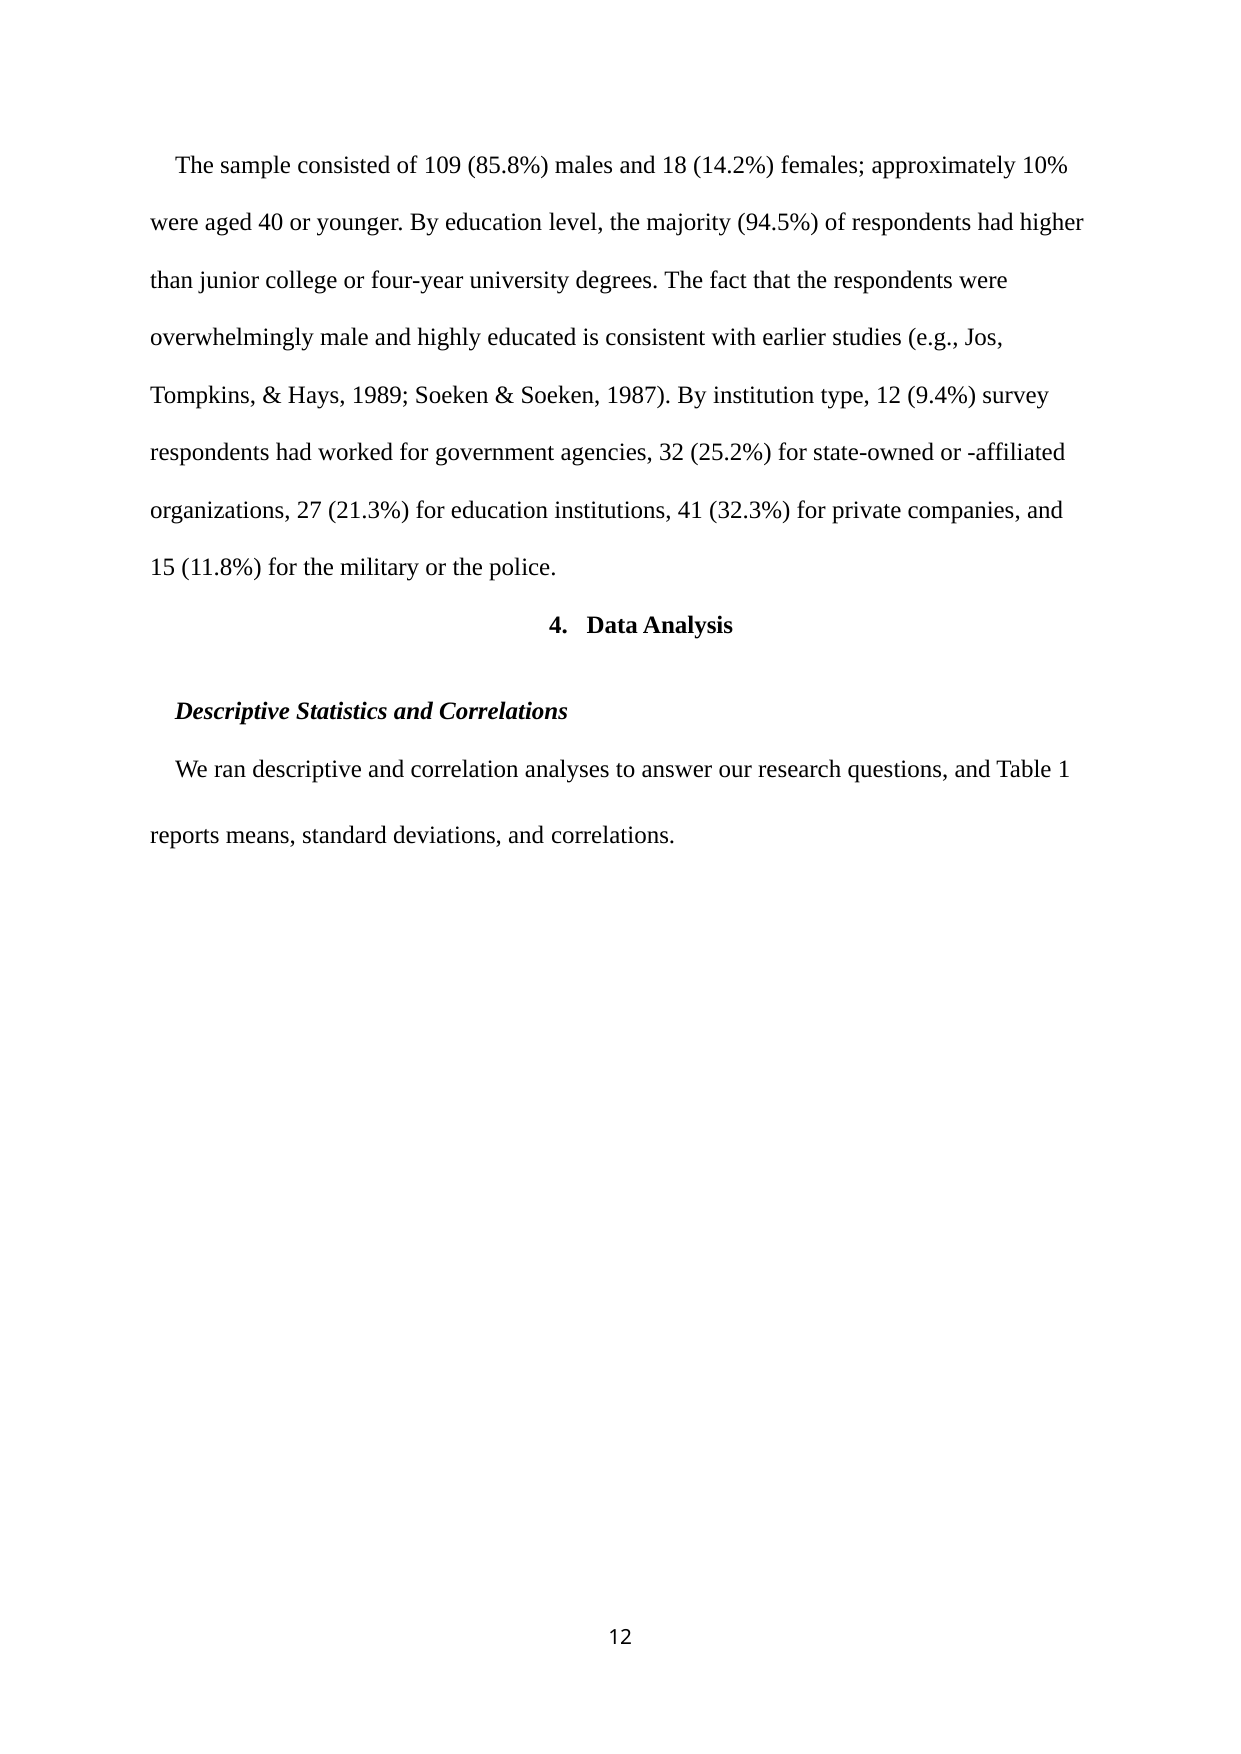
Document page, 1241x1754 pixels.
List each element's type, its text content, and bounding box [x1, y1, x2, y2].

list Data Analysis [192, 610, 1090, 639]
text The sample consisted of 109 (85.8%) males and 18 (14.2%) females; approximately 10% were aged 40 or younger. By education level, the majority (94.5%) of respondents had higher than junior college or four-year university degrees. The fact that the respondents were overwhelmingly male and highly educated is consistent with earlier studies (e.g., Jos, Tompkins, & Hays, 1989; Soeken & Soeken, 1987). By institution type, 12 (9.4%) survey respondents had worked for government agencies, 32 (25.2%) for state-owned or -affiliated organizations, 27 (21.3%) for education institutions, 41 (32.3%) for private companies, and 15 (11.8%) for the military or the police. [150, 150, 1090, 581]
text We ran descriptive and correlation analyses to answer our research questions, and Table 1 reports means, standard deviations, and correlations. [150, 754, 1090, 851]
text Descriptive Statistics and Correlations [150, 696, 1090, 725]
